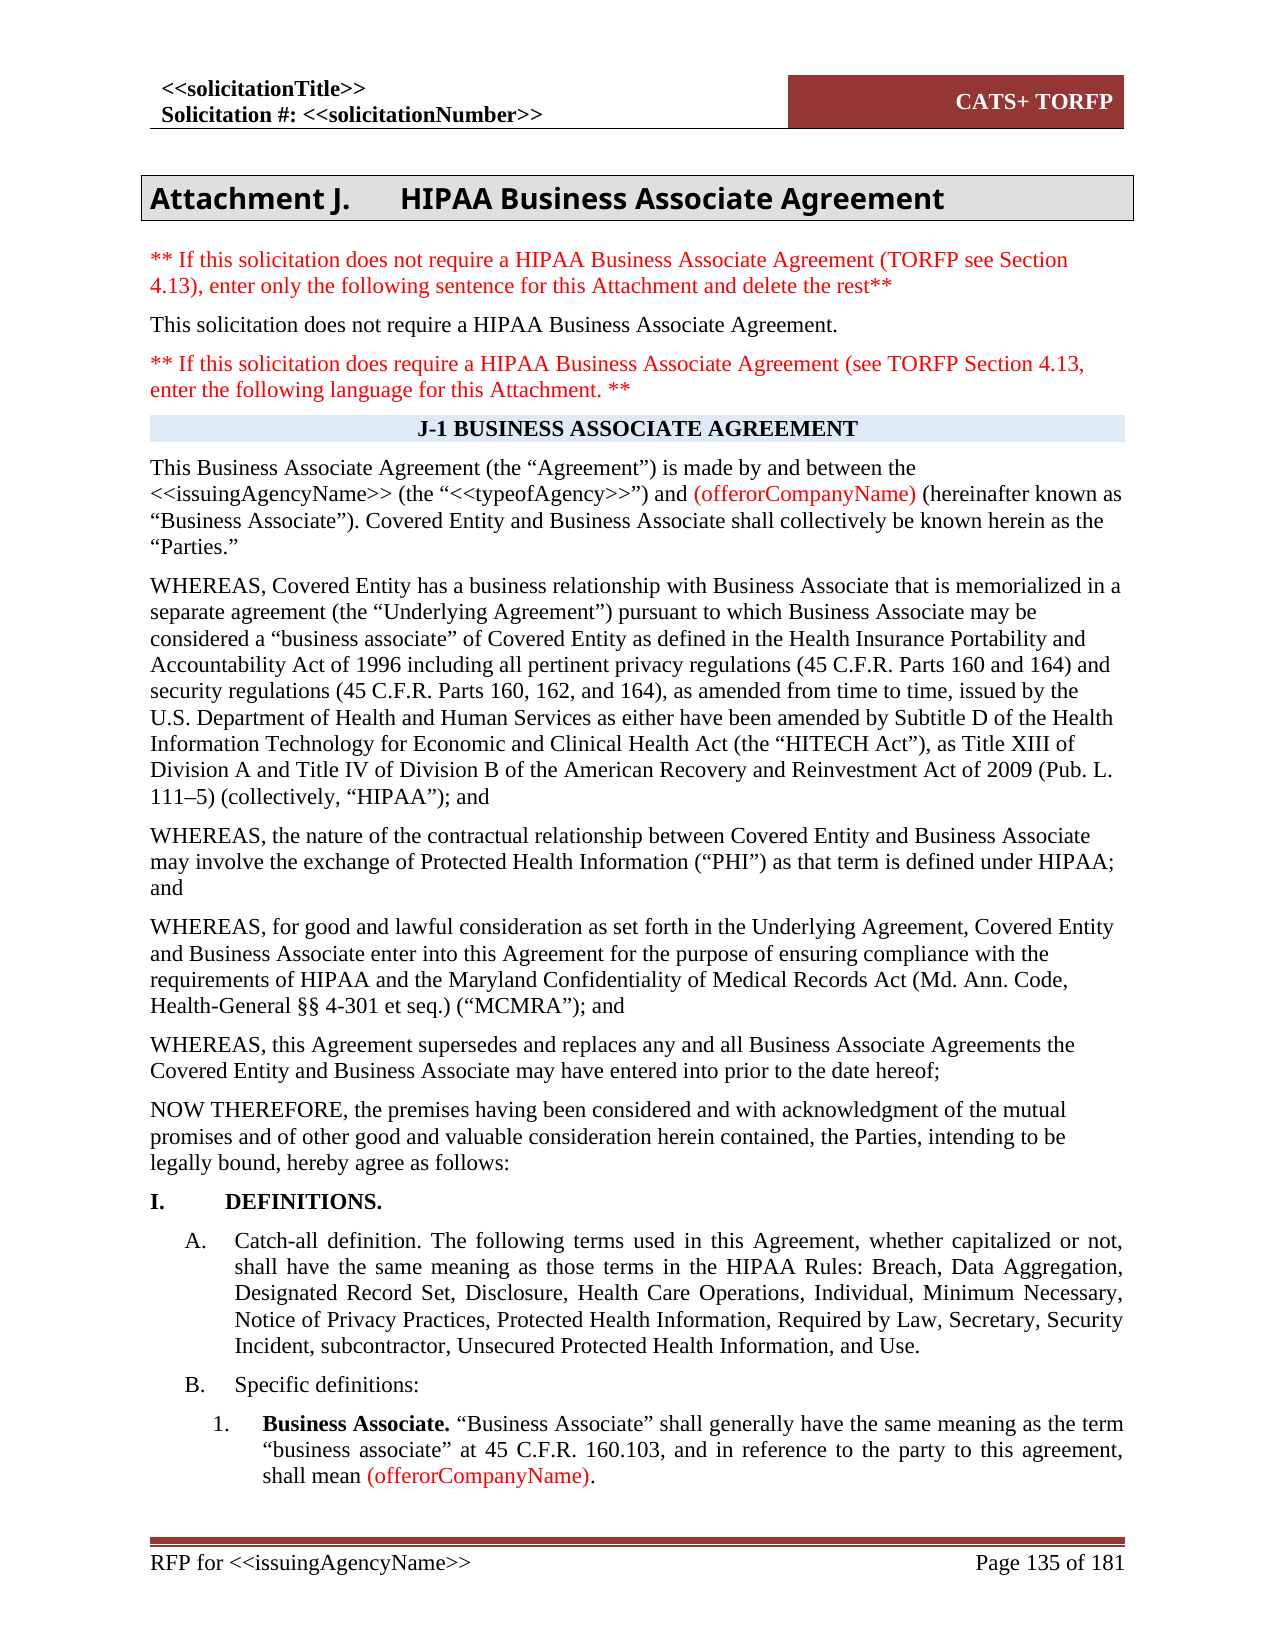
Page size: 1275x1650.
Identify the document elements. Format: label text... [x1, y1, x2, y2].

text J-1 BUSINESS ASSOCIATE AGREEMENT [150, 415, 1125, 442]
text WHEREAS, this Agreement supersedes and replaces any and all Business Associate Agreements the Covered Entity and Business Associate may have entered into prior to the date hereof; [150, 1031, 1125, 1084]
text ** If this solicitation does not require a HIPAA Business Associate Agreement (TORFP see Section 4.13), enter only the following sentence for this Attachment and delete the rest** [150, 246, 1125, 299]
text NOW THEREFORE, the premises having been considered and with acknowledgment of the mutual promises and of other good and valuable consideration herein contained, the Parties, intending to be legally bound, hereby agree as follows: [150, 1096, 1125, 1175]
text WHEREAS, for good and lawful consideration as set forth in the Underlying Agreement, Covered Entity and Business Associate enter into this Agreement for the purpose of ensuring compliance with the requirements of HIPAA and the Maryland Confidentiality of Medical Records Act (Md. Ann. Code, Health-General §§ 4-301 et seq.) (“MCMRA”); and [150, 913, 1125, 1019]
text A. Catch-all definition. The following terms used in this Agreement, whether capitalized or not, shall have the same meaning as those terms in the HIPAA Rules: Breach, Data Aggregation, Designated Record Set, Disclosure, Health Care Operations, Individual, Minimum Necessary, Notice of Privacy Practices, Protected Health Information, Required by Law, Secretary, Security Incident, subcontractor, Unsecured Protected Health Information, and Use. [184, 1227, 1125, 1358]
text This Business Associate Agreement (the “Agreement”) is made by and between the <<issuingAgencyName>> (the “<<typeofAgency>>”) and (offerorCompanyName) (hereinafter known as “Business Associate”). Covered Entity and Business Associate shall collectively be known herein as the “Parties.” [150, 454, 1125, 559]
text I. DEFINITIONS. [150, 1188, 1125, 1214]
text 1. Business Associate. “Business Associate” shall generally have the same meaning as the term “business associate” at 45 C.F.R. 160.103, and in reference to the party to this agreement, shall mean (offerorCompanyName). [212, 1410, 1125, 1489]
text WHEREAS, Covered Entity has a business relationship with Business Associate that is memorialized in a separate agreement (the “Underlying Agreement”) pursuant to which Business Associate may be considered a “business associate” of Covered Entity as defined in the Health Insurance Portability and Accountability Act of 1996 including all pertinent privacy regulations (45 C.F.R. Parts 160 and 164) and security regulations (45 C.F.R. Parts 160, 162, and 164), as amended from time to time, issued by the U.S. Department of Health and Human Services as either have been amended by Subtitle D of the Health Information Technology for Economic and Clinical Health Act (the “HITECH Act”), as Title XIII of Division A and Title IV of Division B of the American Recovery and Reinvestment Act of 2009 (Pub. L. 111–5) (collectively, “HIPAA”); and [150, 572, 1125, 809]
text This solicitation does not require a HIPAA Business Associate Agreement. [150, 311, 1125, 337]
text B. Specific definitions: [184, 1371, 1125, 1397]
text ** If this solicitation does require a HIPAA Business Associate Agreement (see TORFP Section 4.13, enter the following language for this Attachment. ** [150, 350, 1125, 403]
text WHEREAS, the nature of the contractual relationship between Covered Entity and Business Associate may involve the exchange of Protected Health Information (“PHI”) as that term is defined under HIPAA; and [150, 822, 1125, 901]
text HIPAA Business Associate Agreement [142, 176, 1133, 220]
